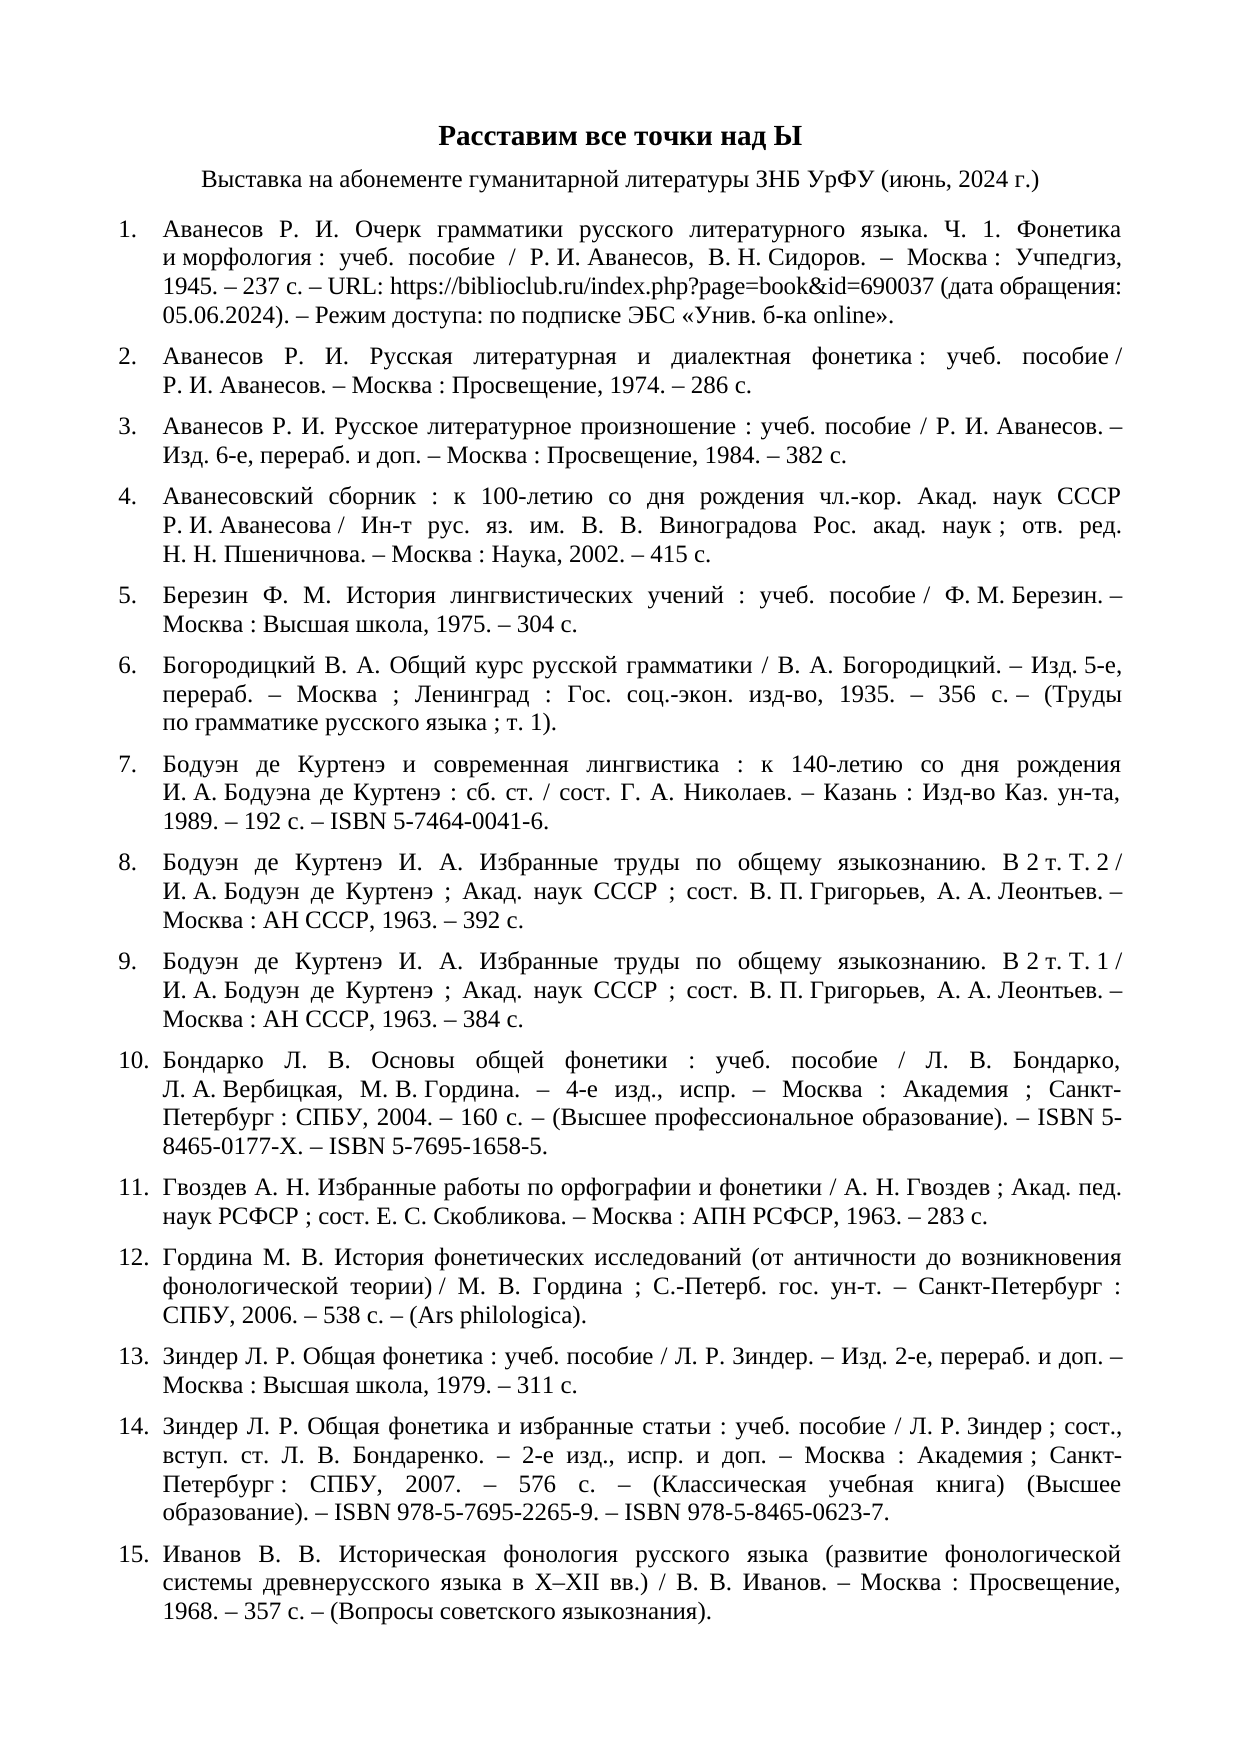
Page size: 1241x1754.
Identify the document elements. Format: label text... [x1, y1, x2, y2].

list Зиндер Л. Р. Общая фонетика и избранные статьи : учеб. пособие / Л. Р. Зиндер ; сост., вступ. ст. Л. В. Бондаренко. – 2-е изд., испр. и доп. – Москва : Академия ; Санкт-Петербург : СПБУ, 2007. – 576 с. – (Классическая учебная книга) (Высшее образование). – ISBN 978-5-7695-2265-9. – ISBN 978-5-8465-0623-7. [118, 1411, 1122, 1526]
list Бодуэн де Куртенэ И. А. Избранные труды по общему языкознанию. В 2 т. Т. 2 / И. А. Бодуэн де Куртенэ ; Акад. наук СССР ; сост. В. П. Григорьев, А. А. Леонтьев. – Москва : АН СССР, 1963. – 392 c. [118, 847, 1122, 934]
list Иванов В. В. Историческая фонология русского языка (развитие фонологической системы древнерусского языка в X–XII вв.) / В. В. Иванов. – Москва : Просвещение, 1968. – 357 с. – (Вопросы советского языкознания). [118, 1539, 1122, 1625]
list Аванесов Р. И. Русское литературное произношение : учеб. пособие / Р. И. Аванесов. – Изд. 6-е, перераб. и доп. – Москва : Просвещение, 1984. – 382 с. [118, 411, 1122, 469]
text Выставка на абонементе гуманитарной литературы ЗНБ УрФУ (июнь, 2024 г.) [118, 164, 1122, 193]
list Зиндер Л. Р. Общая фонетика : учеб. пособие / Л. Р. Зиндер. – Изд. 2-е, перераб. и доп. – Москва : Высшая школа, 1979. – 311 с. [118, 1341, 1122, 1399]
list Бондарко Л. В. Основы общей фонетики : учеб. пособие / Л. В. Бондарко, Л. А. Вербицкая, М. В. Гордина. – 4-е изд., испр. – Москва : Академия ; Санкт-Петербург : СПБУ, 2004. – 160 с. – (Высшее профессиональное образование). – ISBN 5-8465-0177-X. – ISBN 5-7695-1658-5. [118, 1045, 1122, 1160]
list Аванесов Р. И. Очерк грамматики русского литературного языка. Ч. 1. Фонетика и морфология : учеб. пособие / Р. И. Аванесов, В. Н. Сидоров. – Москва : Учпедгиз, 1945. – 237 с. – URL: https://biblioclub.ru/index.php?page=book&id=690037 (дата обращения: 05.06.2024). – Режим доступа: по подписке ЭБС «Унив. б-ка online». [118, 214, 1122, 329]
list Богородицкий В. А. Общий курс русской грамматики / В. А. Богородицкий. – Изд. 5-е, перераб. – Москва ; Ленинград : Гос. соц.-экон. изд-во, 1935. – 356 с. – (Труды по грамматике русского языка ; т. 1). [118, 650, 1122, 736]
text Расставим все точки над Ы [118, 118, 1122, 152]
list Бодуэн де Куртенэ И. А. Избранные труды по общему языкознанию. В 2 т. Т. 1 / И. А. Бодуэн де Куртенэ ; Акад. наук СССР ; сост. В. П. Григорьев, А. А. Леонтьев. – Москва : АН СССР, 1963. – 384 с. [118, 946, 1122, 1032]
list Березин Ф. М. История лингвистических учений : учеб. пособие / Ф. М. Березин. – Москва : Высшая школа, 1975. – 304 с. [118, 580, 1122, 637]
list Гвоздев А. Н. Избранные работы по орфографии и фонетики / А. Н. Гвоздев ; Акад. пед. наук РСФСР ; сост. Е. С. Скобликова. – Москва : АПН РСФСР, 1963. – 283 с. [118, 1172, 1122, 1230]
list Гордина М. В. История фонетических исследований (от античности до возникновения фонологической теории) / М. В. Гордина ; С.-Петерб. гос. ун-т. – Санкт-Петербург : СПБУ, 2006. – 538 с. – (Ars philologica). [118, 1242, 1122, 1329]
list Аванесов Р. И. Русская литературная и диалектная фонетика : учеб. пособие / Р. И. Аванесов. – Москва : Просвещение, 1974. – 286 с. [118, 341, 1122, 399]
list Аванесовский сборник : к 100-летию со дня рождения чл.-кор. Акад. наук СССР Р. И. Аванесова / Ин-т рус. яз. им. В. В. Виноградова Рос. акад. наук ; отв. ред. Н. Н. Пшеничнова. – Москва : Наука, 2002. – 415 с. [118, 481, 1122, 567]
list Бодуэн де Куртенэ и современная лингвистика : к 140-летию со дня рождения И. А. Бодуэна де Куртенэ : сб. ст. / сост. Г. А. Николаев. – Казань : Изд-во Каз. ун-та, 1989. – 192 с. – ISBN 5-7464-0041-6. [118, 749, 1122, 835]
